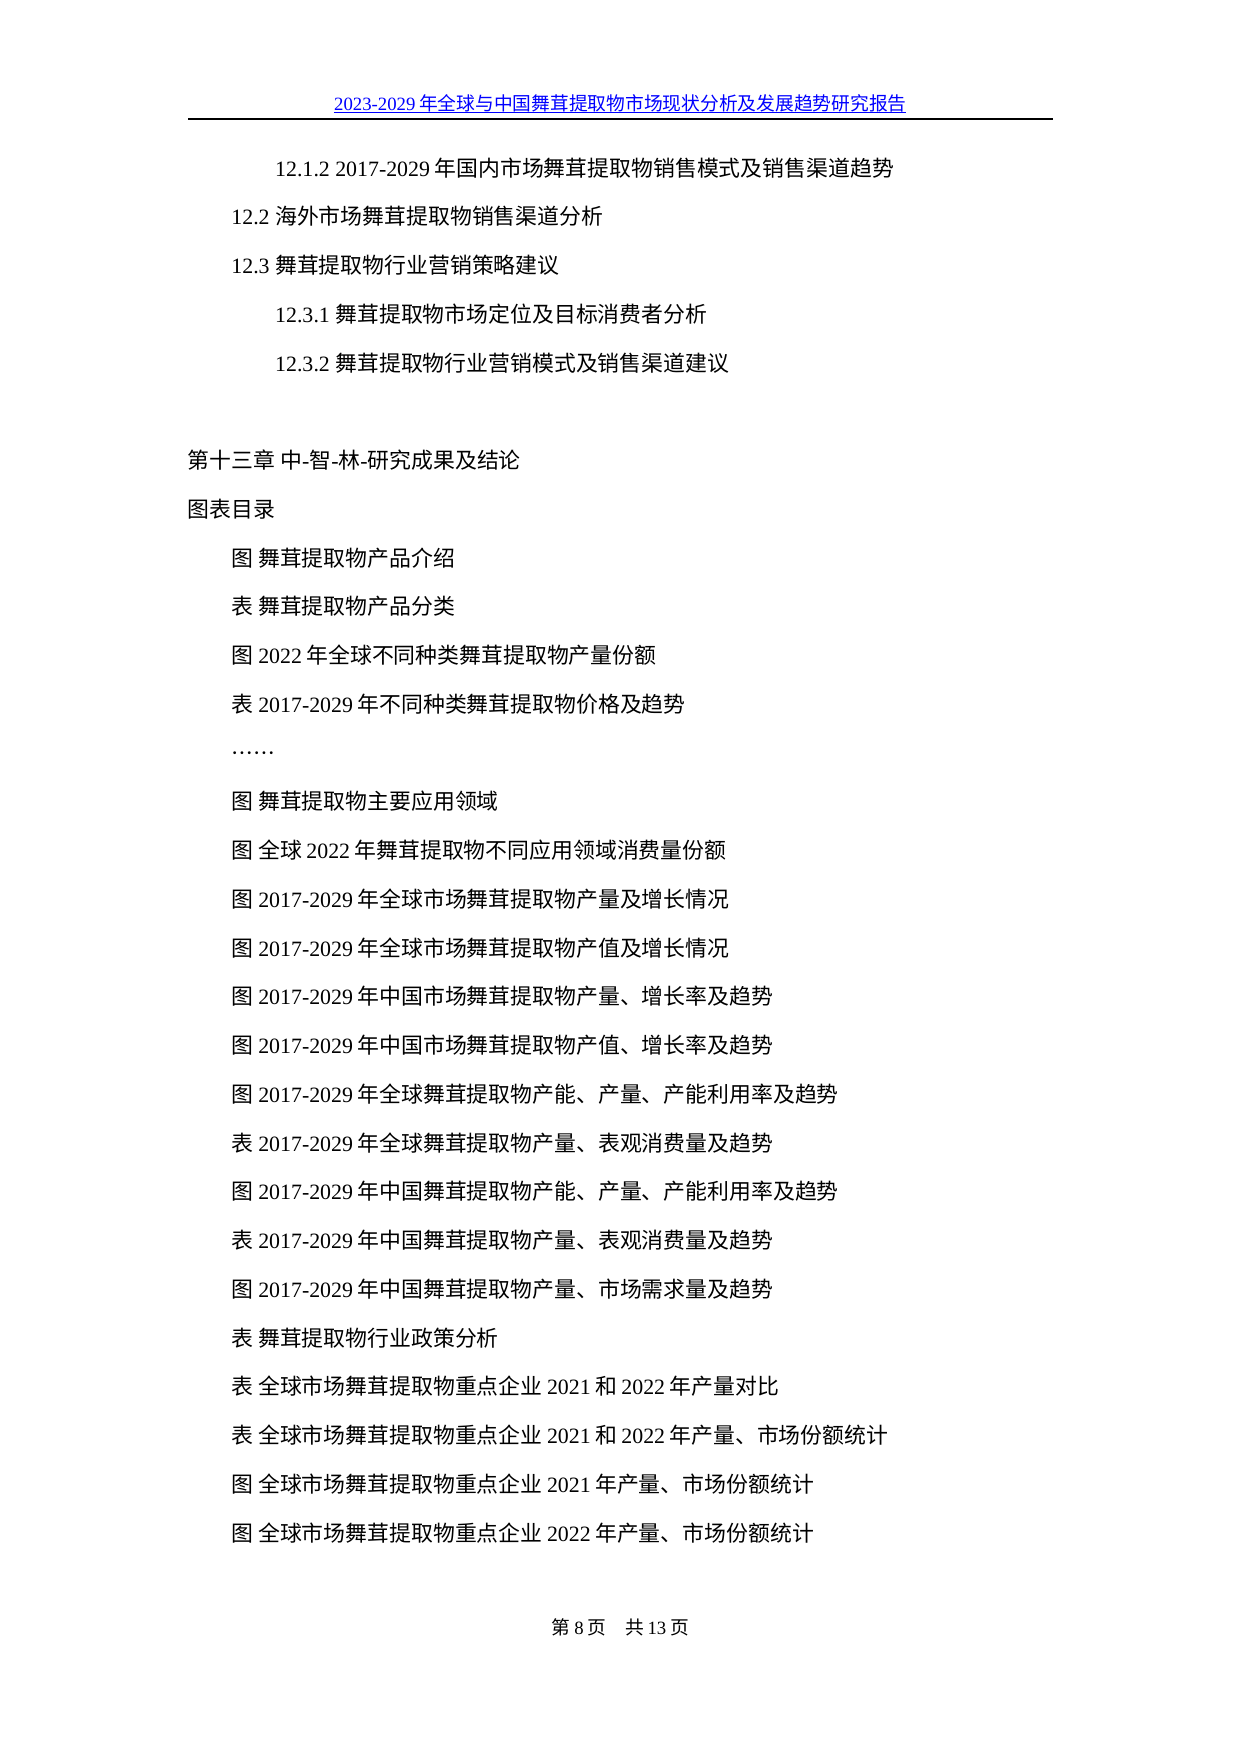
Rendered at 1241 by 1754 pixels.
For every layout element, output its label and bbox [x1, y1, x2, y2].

text [187, 150, 1053, 1548]
